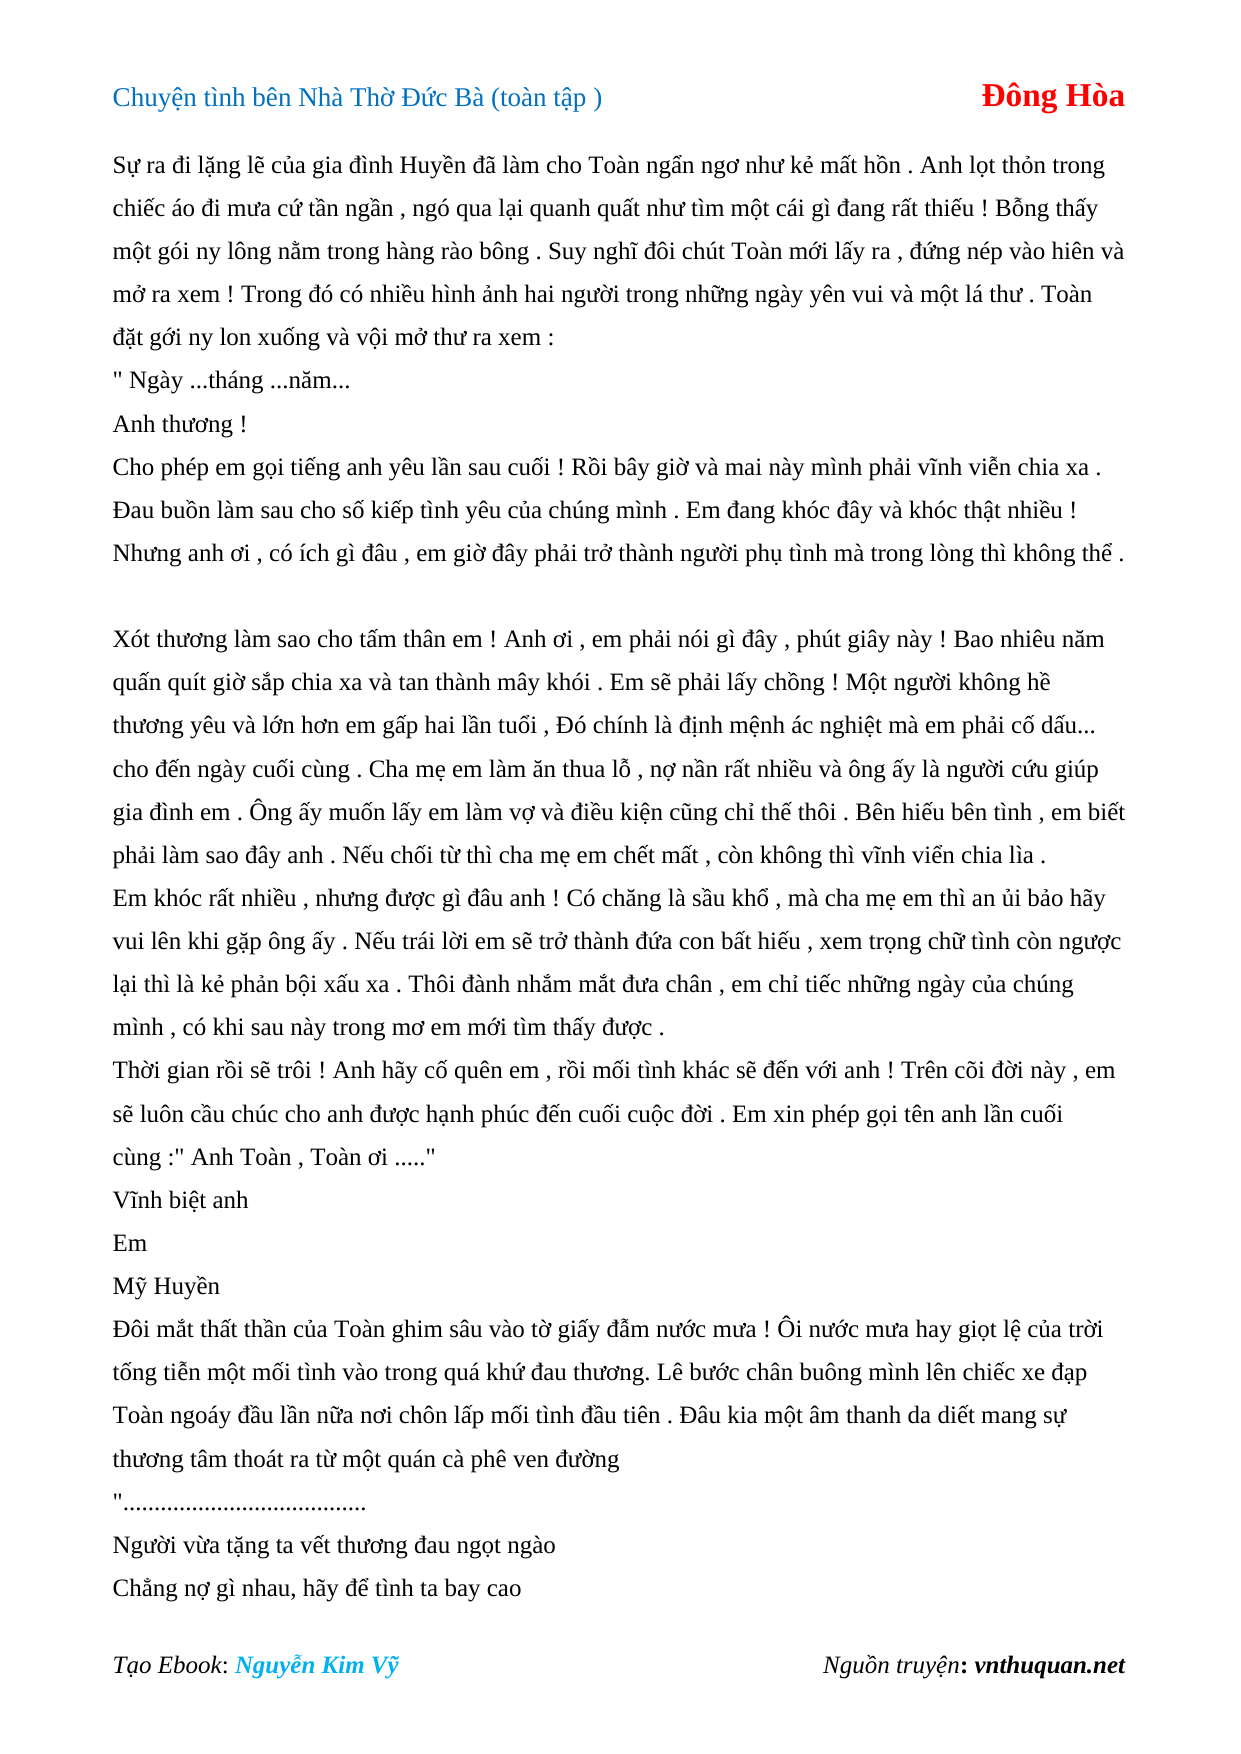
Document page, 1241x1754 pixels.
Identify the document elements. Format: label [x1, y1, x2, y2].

text [112, 150, 1128, 1602]
